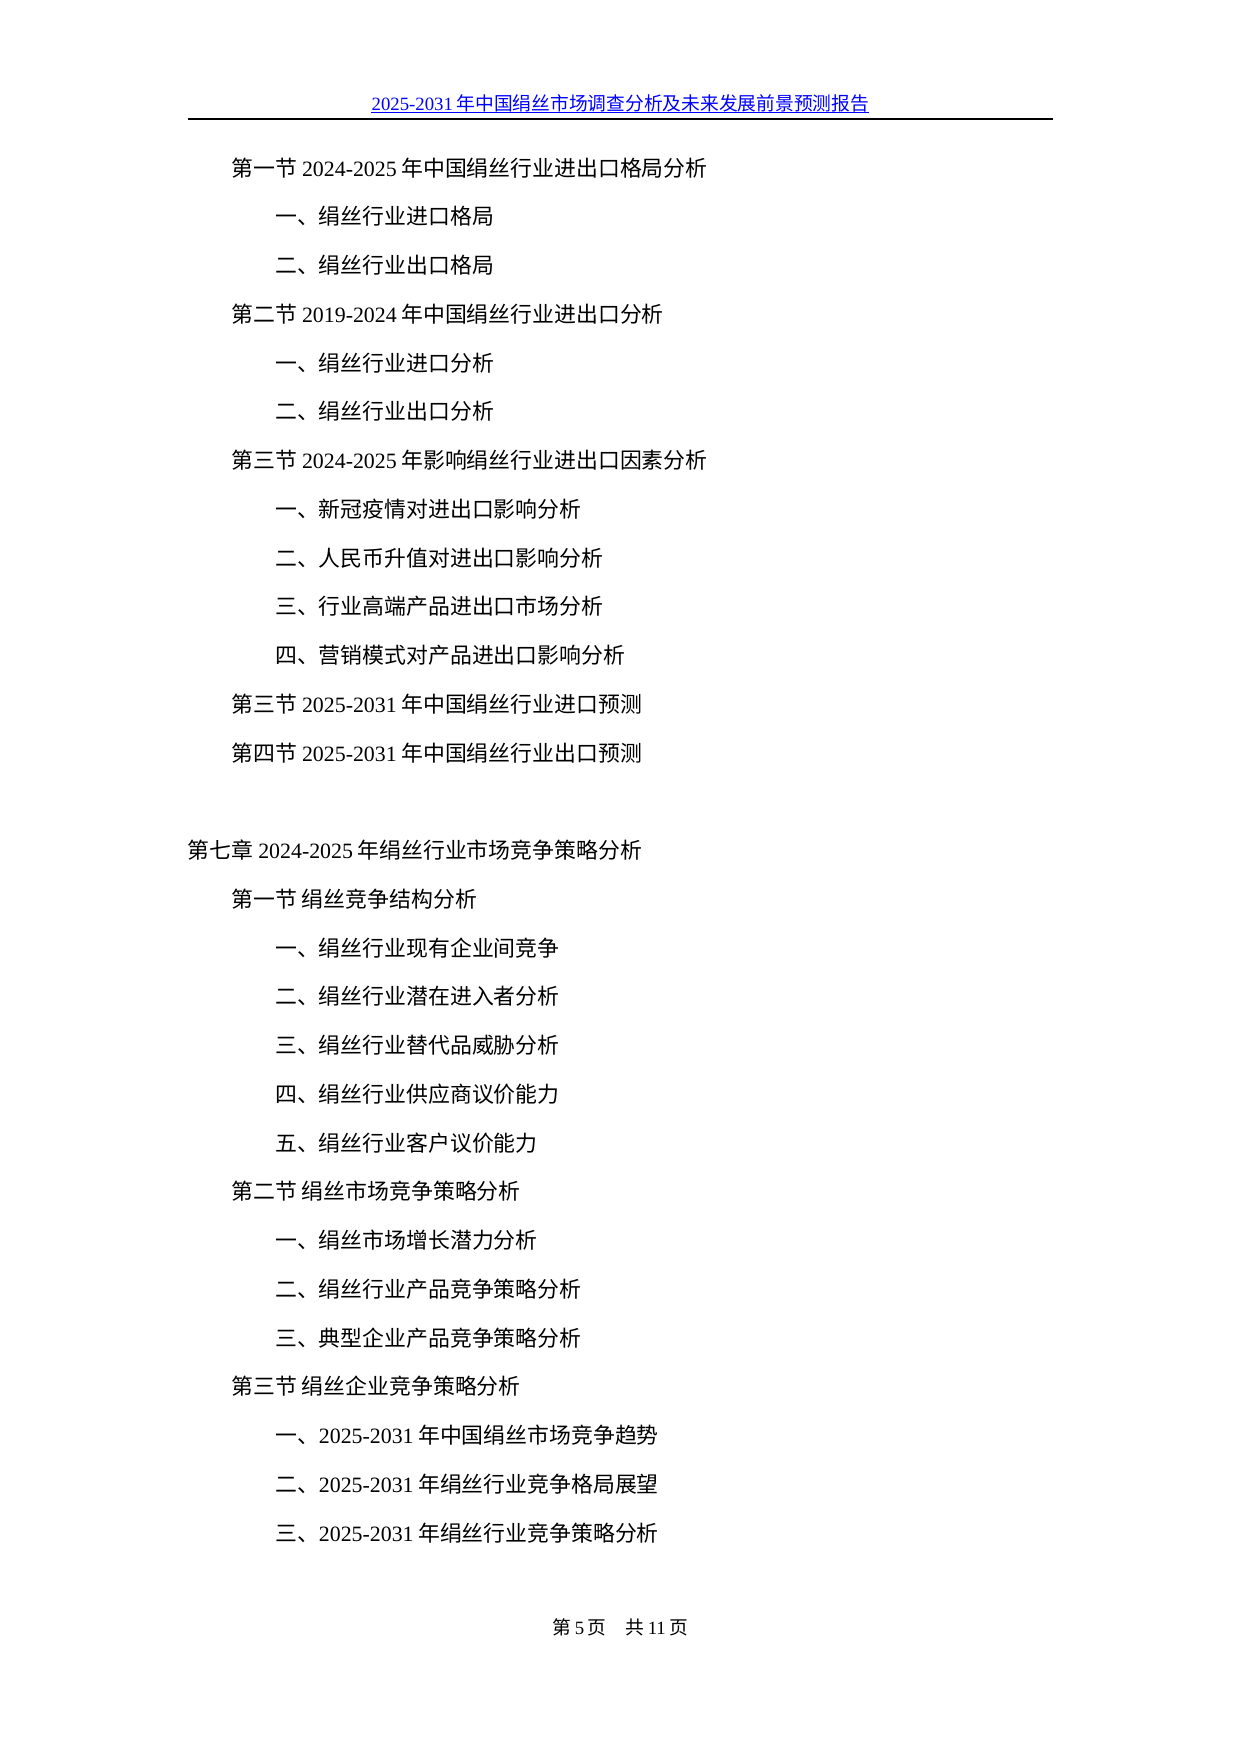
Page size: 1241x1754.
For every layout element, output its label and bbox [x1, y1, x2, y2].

text [187, 150, 1053, 1548]
